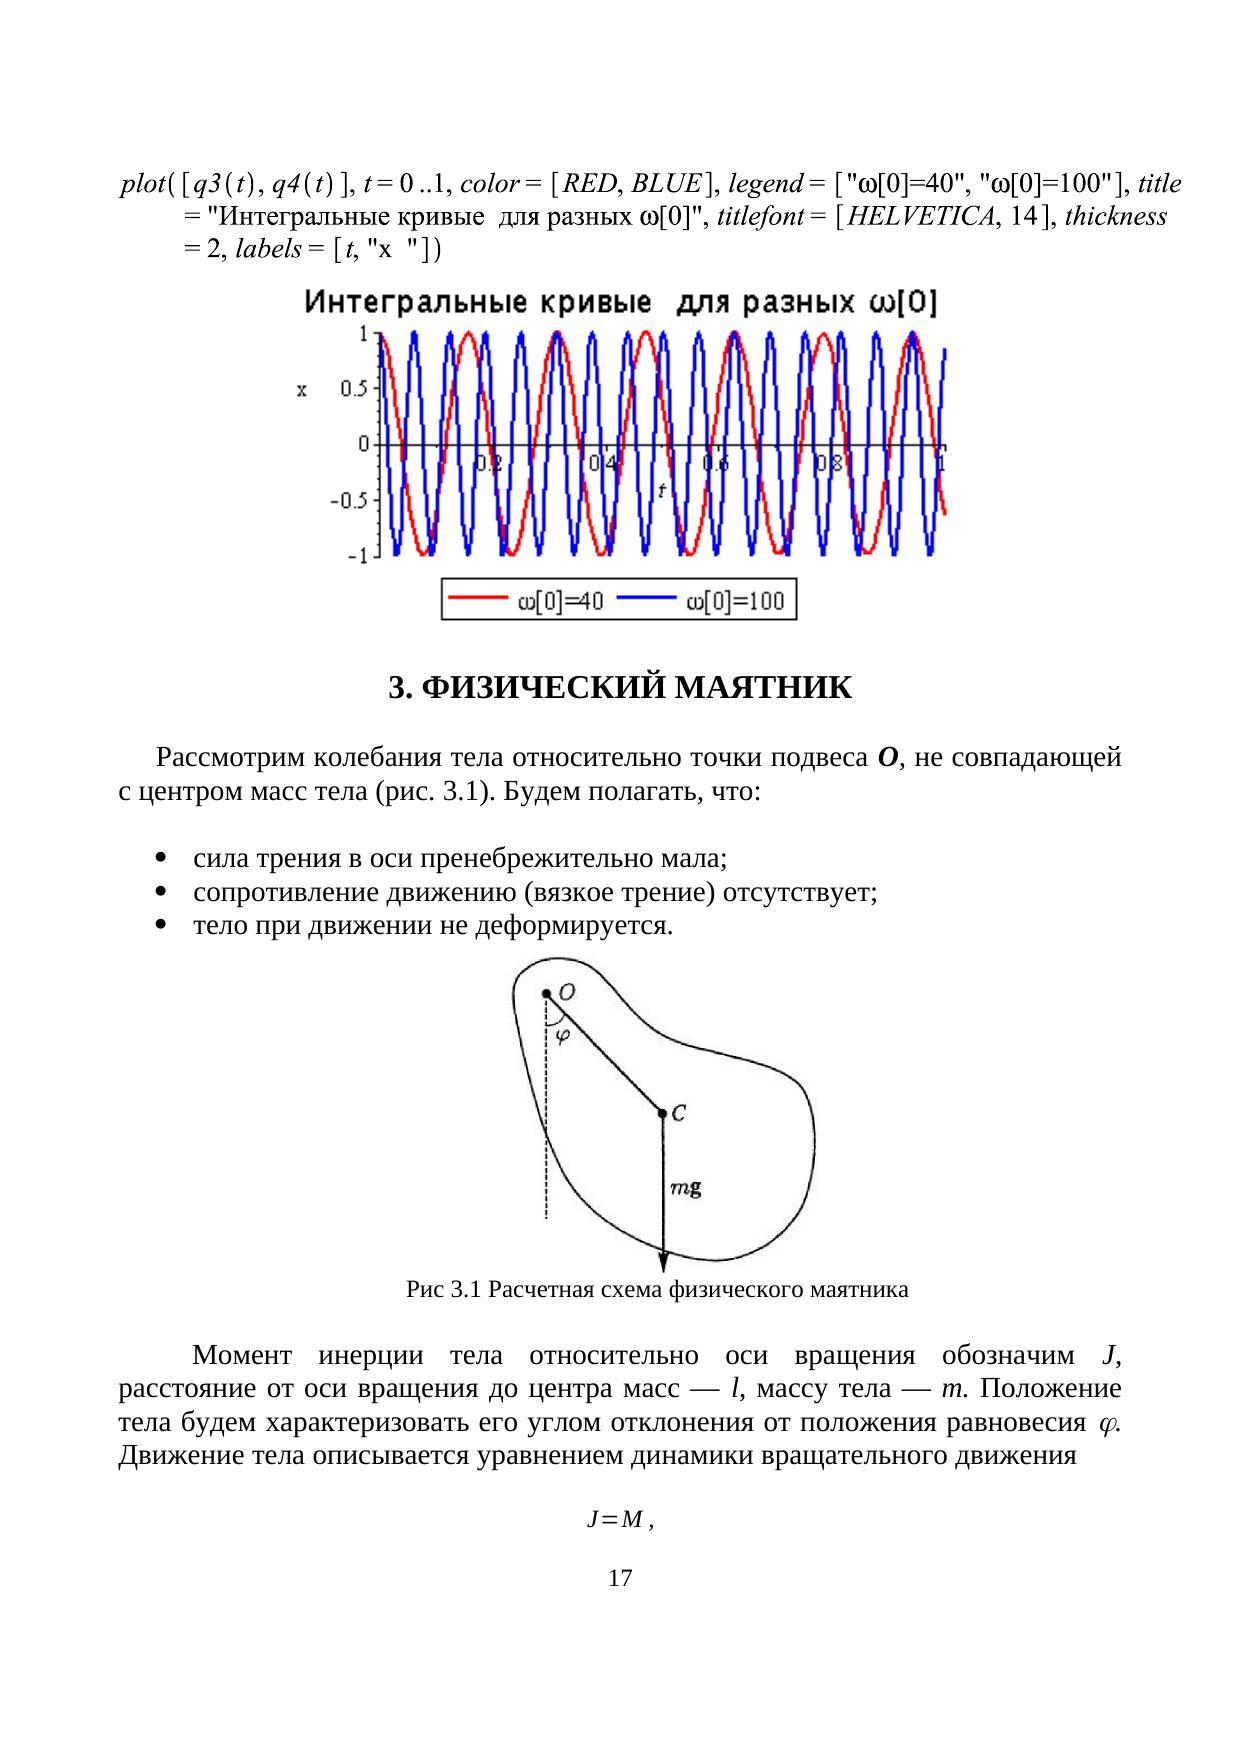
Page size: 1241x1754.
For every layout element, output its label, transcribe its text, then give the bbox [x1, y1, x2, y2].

list сила трения в оси пренебрежительно мала; [156, 840, 1122, 874]
picture [491, 941, 824, 1275]
text Рис 3.1 Расчетная схема физического маятника [193, 1274, 1122, 1303]
text Рассмотрим колебания тела относительно точки подвеса О, не совпадающей с центром масс тела (рис. 3.1). Будем полагать, что: [118, 739, 1122, 807]
text 3. ФИЗИЧЕСКИЙ МАЯТНИК [118, 668, 1122, 706]
list сопротивление движению (вязкое трение) отсутствует; [156, 874, 1122, 907]
text Момент инерции тела относительно оси вращения обозначим J, расстояние от оси вращения до центра масс — l, массу тела — m. Положение тела будем характеризовать его углом отклонения от положения равновесия . Движение тела описывается уравнением динамики вращательного движения [118, 1337, 1122, 1471]
list тело при движении не деформируется. [156, 907, 1122, 941]
picture [280, 272, 961, 635]
